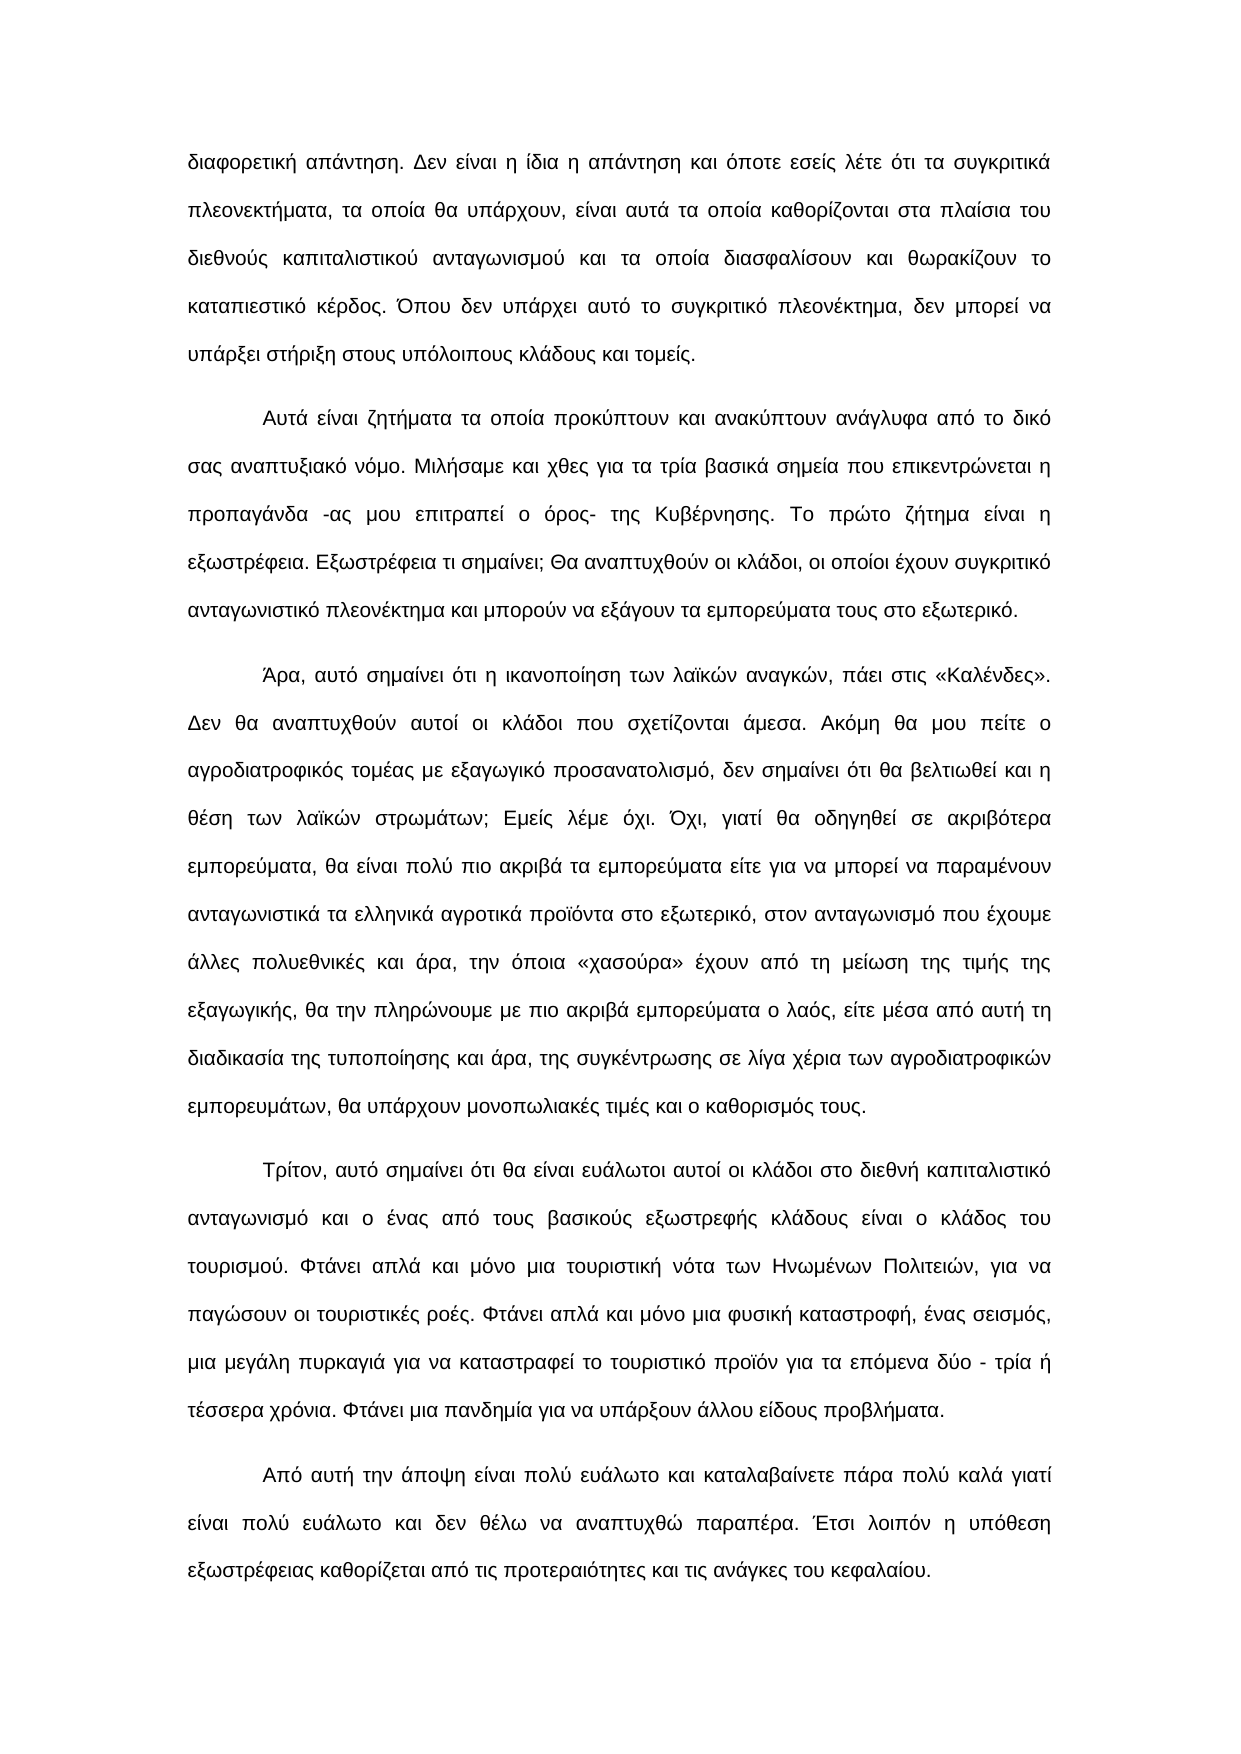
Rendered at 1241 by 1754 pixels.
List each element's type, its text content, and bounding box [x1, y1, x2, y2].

text Από αυτή την άποψη είναι πολύ ευάλωτο και καταλαβαίνετε πάρα πολύ καλά γιατί είναι πολύ ευάλωτο και δεν θέλω να αναπτυχθώ παραπέρα. Έτσι λοιπόν η υπόθεση εξωστρέφειας καθορίζεται από τις προτεραιότητες και τις ανάγκες του κεφαλαίου. [187, 1462, 1053, 1582]
text Άρα, αυτό σημαίνει ότι η ικανοποίηση των λαϊκών αναγκών, πάει στις «Καλένδες». Δεν θα αναπτυχθούν αυτοί οι κλάδοι που σχετίζονται άμεσα. Ακόμη θα μου πείτε ο αγροδιατροφικός τομέας με εξαγωγικό προσανατολισμό, δεν σημαίνει ότι θα βελτιωθεί και η θέση των λαϊκών στρωμάτων; Εμείς λέμε όχι. Όχι, γιατί θα οδηγηθεί σε ακριβότερα εμπορεύματα, θα είναι πολύ πιο ακριβά τα εμπορεύματα είτε για να μπορεί να παραμένουν ανταγωνιστικά τα ελληνικά αγροτικά προϊόντα στο εξωτερικό, στον ανταγωνισμό που έχουμε άλλες πολυεθνικές και άρα, την όποια «χασούρα» έχουν από τη μείωση της τιμής της εξαγωγικής, θα την πληρώνουμε με πιο ακριβά εμπορεύματα ο λαός, είτε μέσα από αυτή τη διαδικασία της τυποποίησης και άρα, της συγκέντρωσης σε λίγα χέρια των αγροδιατροφικών εμπορευμάτων, θα υπάρχουν μονοπωλιακές τιμές και ο καθορισμός τους. [187, 662, 1053, 1118]
text Αυτά είναι ζητήματα τα οποία προκύπτουν και ανακύπτουν ανάγλυφα από το δικό σας αναπτυξιακό νόμο. Μιλήσαμε και χθες για τα τρία βασικά σημεία που επικεντρώνεται η προπαγάνδα -ας μου επιτραπεί ο όρος- της Κυβέρνησης. Το πρώτο ζήτημα είναι η εξωστρέφεια. Εξωστρέφεια τι σημαίνει; Θα αναπτυχθούν οι κλάδοι, οι οποίοι έχουν συγκριτικό ανταγωνιστικό πλεονέκτημα και μπορούν να εξάγουν τα εμπορεύματα τους στο εξωτερικό. [187, 406, 1053, 622]
text Τρίτον, αυτό σημαίνει ότι θα είναι ευάλωτοι αυτοί οι κλάδοι στο διεθνή καπιταλιστικό ανταγωνισμό και ο ένας από τους βασικούς εξωστρεφής κλάδους είναι ο κλάδος του τουρισμού. Φτάνει απλά και μόνο μια τουριστική νότα των Ηνωμένων Πολιτειών, για να παγώσουν οι τουριστικές ροές. Φτάνει απλά και μόνο μια φυσική καταστροφή, ένας σεισμός, μια μεγάλη πυρκαγιά για να καταστραφεί το τουριστικό προϊόν για τα επόμενα δύο - τρία ή τέσσερα χρόνια. Φτάνει μια πανδημία για να υπάρξουν άλλου είδους προβλήματα. [187, 1158, 1053, 1422]
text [187, 150, 1053, 366]
